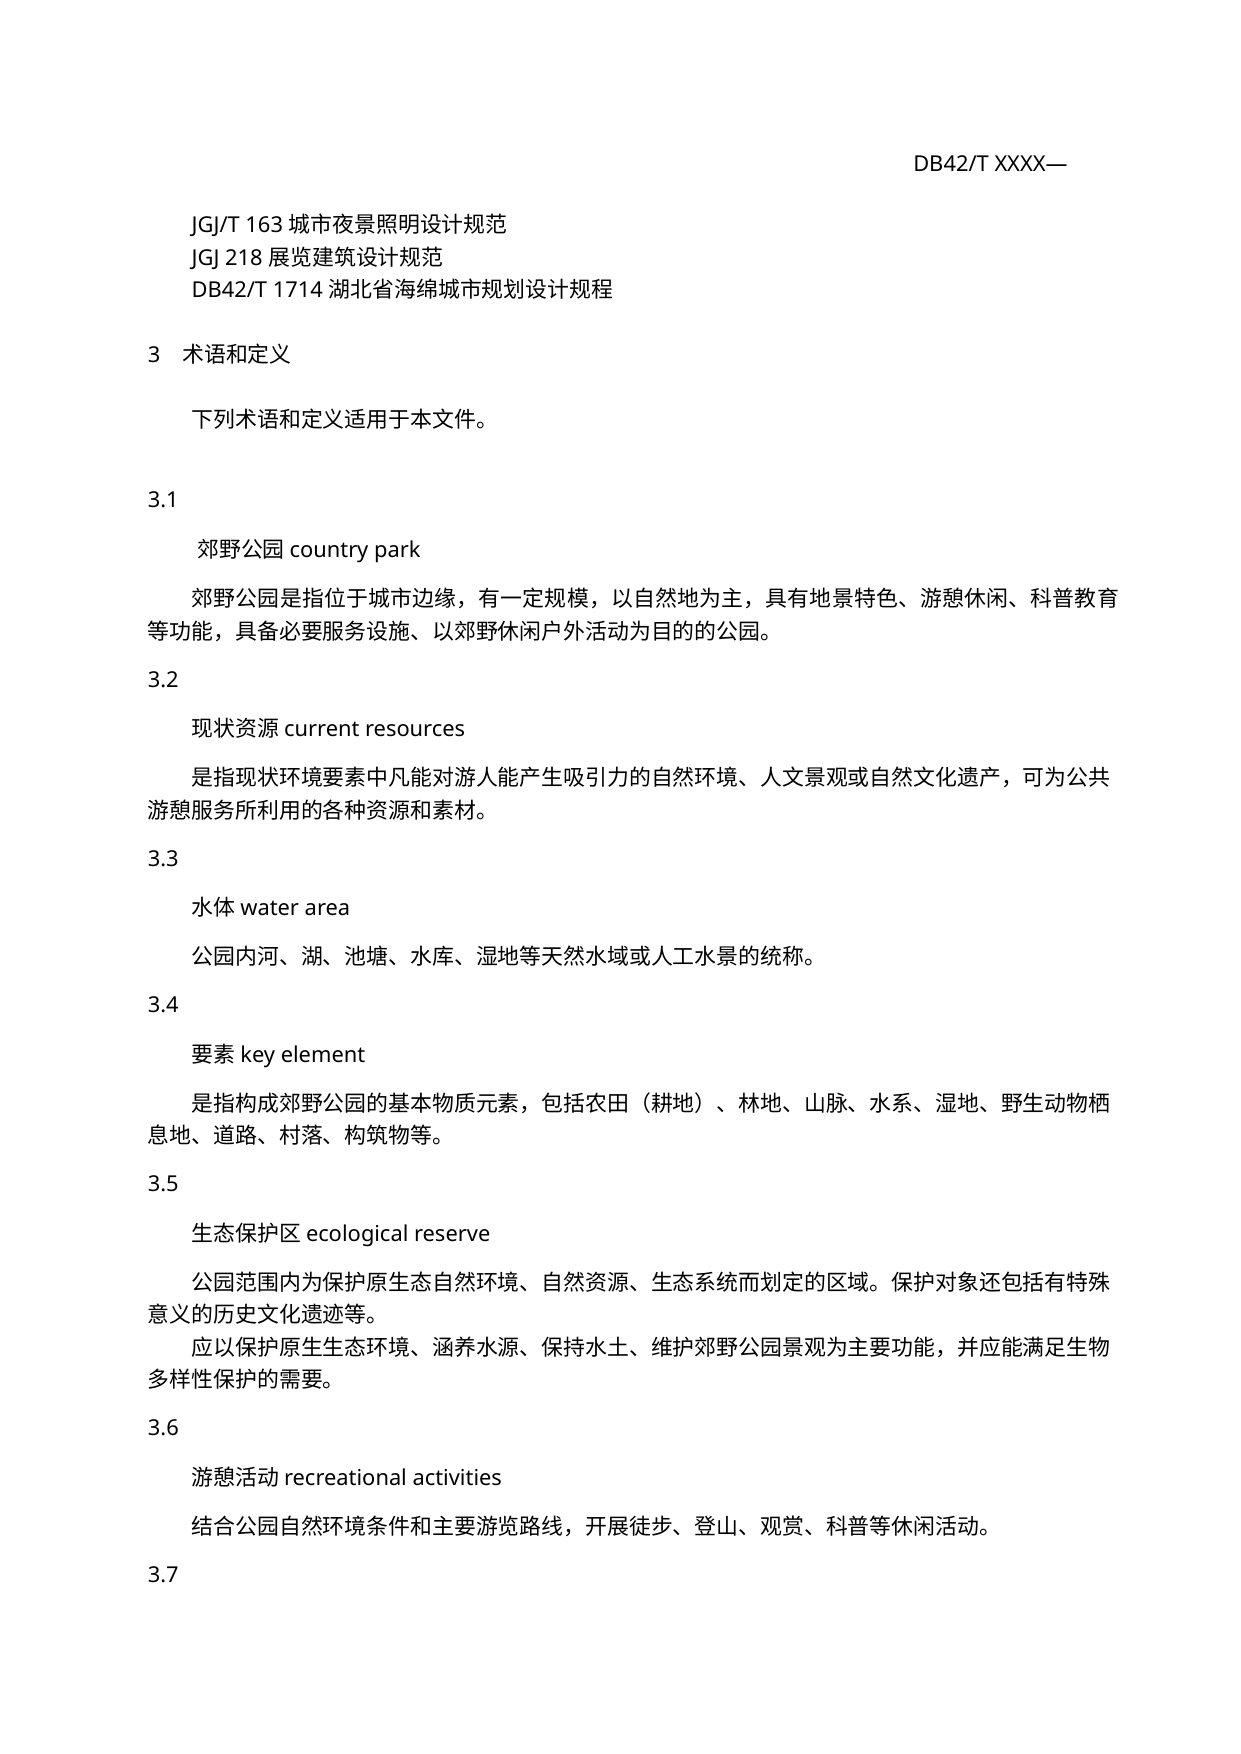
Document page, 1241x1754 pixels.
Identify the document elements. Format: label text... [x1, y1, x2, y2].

text 郊野公园 country park [148, 532, 1122, 564]
text 郊野公园是指位于城市边缘，有一定规模，以自然地为主，具有地景特色、游憩休闲、科普教育等功能，具备必要服务设施、以郊野休闲户外活动为目的的公园。 [148, 581, 1122, 646]
text 生态保护区 ecological reserve [148, 1216, 1122, 1248]
text 3.5 [148, 1167, 1122, 1199]
text 3.6 [148, 1411, 1122, 1443]
text 3.7 [148, 1557, 1122, 1590]
text 水体 water area [148, 890, 1122, 923]
text 公园范围内为保护原生态自然环境、自然资源、生态系统而划定的区域。保护对象还包括有特殊意义的历史文化遗迹等。 [148, 1264, 1122, 1329]
text 要素 key element [148, 1037, 1122, 1069]
text 3.4 [148, 988, 1122, 1020]
text 3.2 [148, 662, 1122, 695]
text 是指构成郊野公园的基本物质元素，包括农田（耕地）、林地、山脉、水系、湿地、野生动物栖息地、道路、村落、构筑物等。 [148, 1086, 1122, 1151]
text 术语和定义 [148, 337, 1122, 369]
text 现状资源 current resources [148, 711, 1122, 743]
text 3.1 [148, 483, 1122, 516]
text 结合公园自然环境条件和主要游览路线，开展徒步、登山、观赏、科普等休闲活动。 [148, 1509, 1122, 1541]
text DB42/T 1714 湖北省海绵城市规划设计规程 [148, 272, 1122, 304]
text 3.3 [148, 841, 1122, 874]
text JGJ/T 163 城市夜景照明设计规范 [148, 207, 1122, 239]
text 公园内河、湖、池塘、水库、湿地等天然水域或人工水景的统称。 [148, 939, 1122, 971]
text 游憩活动 recreational activities [148, 1460, 1122, 1492]
text JGJ 218 展览建筑设计规范 [148, 239, 1122, 272]
text 应以保护原生生态环境、涵养水源、保持水土、维护郊野公园景观为主要功能，并应能满足生物多样性保护的需要。 [148, 1329, 1122, 1394]
text 是指现状环境要素中凡能对游人能产生吸引力的自然环境、人文景观或自然文化遗产，可为公共游憩服务所利用的各种资源和素材。 [148, 760, 1122, 825]
